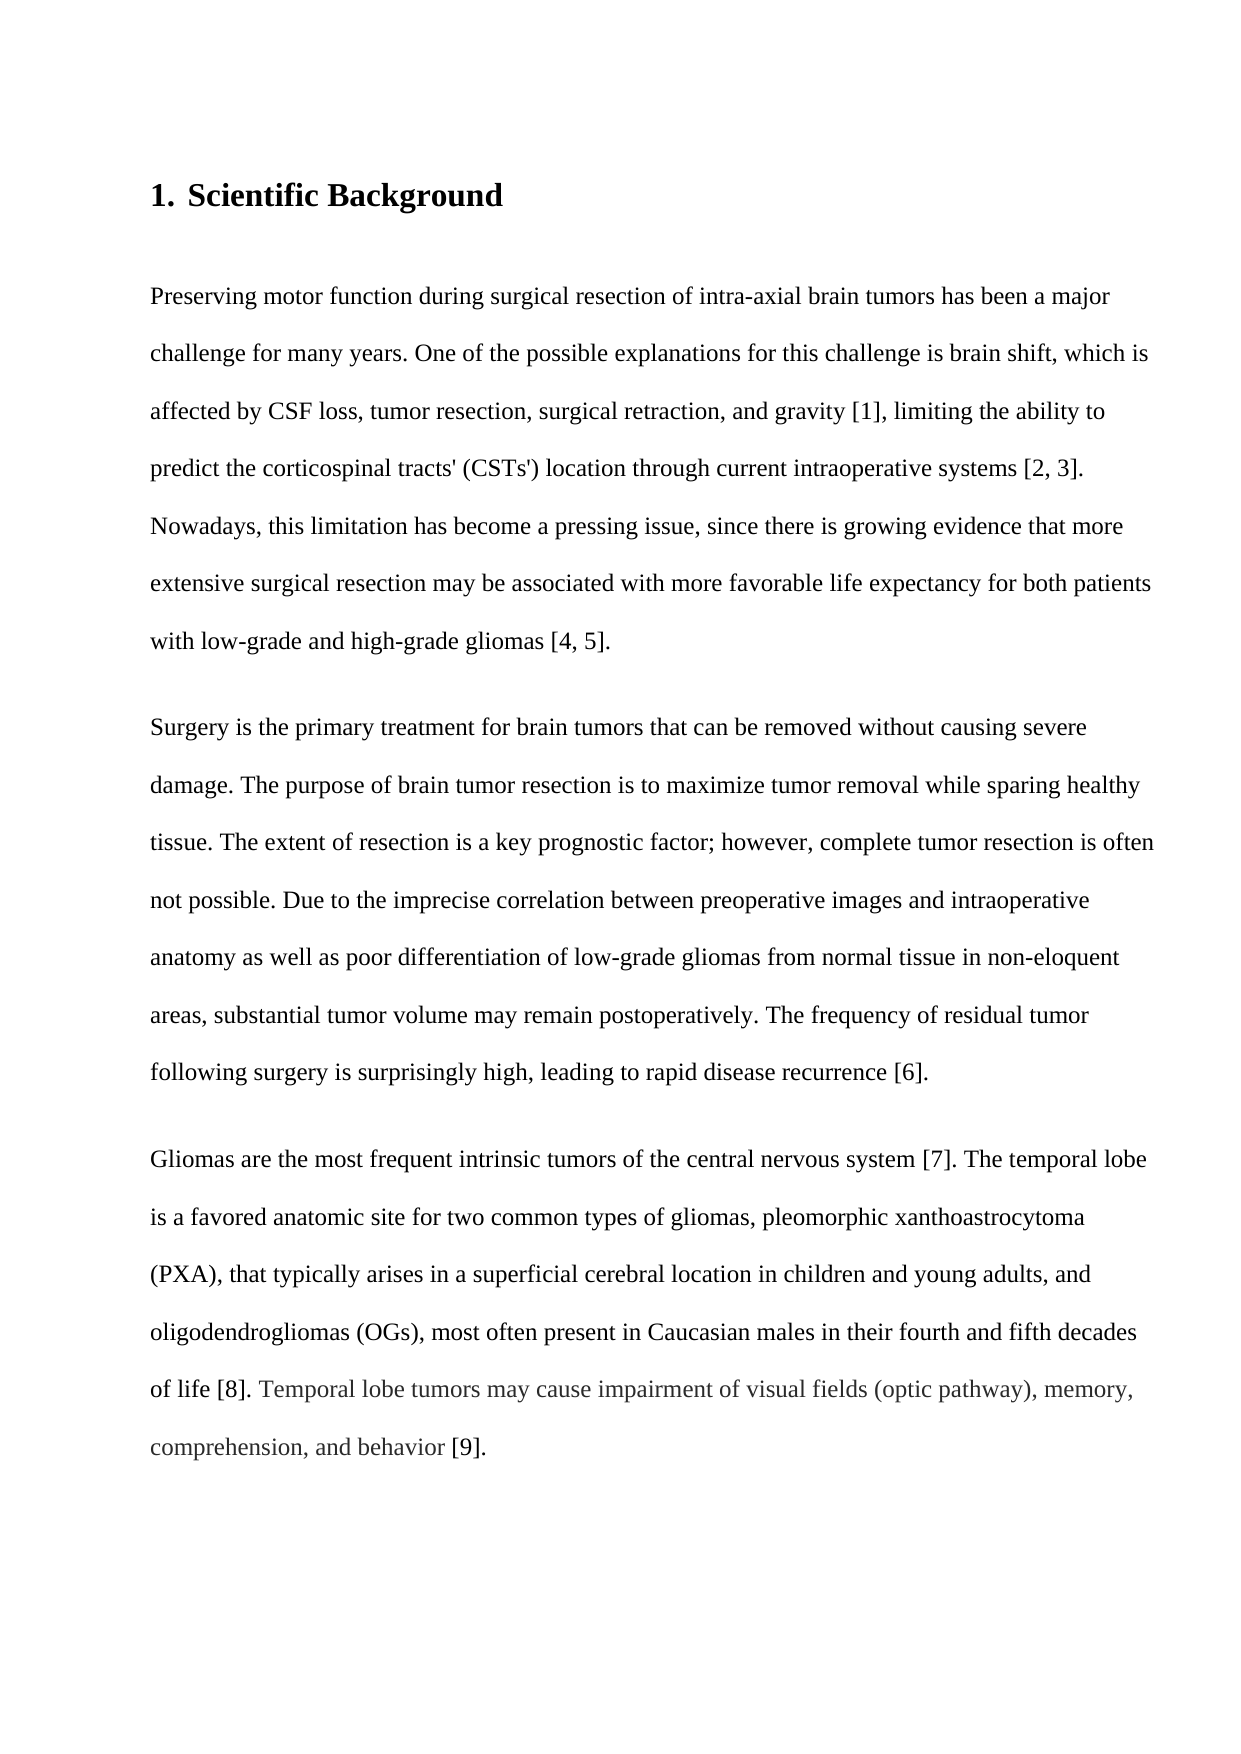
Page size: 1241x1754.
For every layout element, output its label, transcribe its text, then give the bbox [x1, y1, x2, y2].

text Surgery is the primary treatment for brain tumors that can be removed without causing severe damage. The purpose of brain tumor resection is to maximize tumor removal while sparing healthy tissue. The extent of resection is a key prognostic factor; however, complete tumor resection is often not possible. Due to the imprecise correlation between preoperative images and intraoperative anatomy as well as poor differentiation of low-grade gliomas from normal tissue in non-eloquent areas, substantial tumor volume may remain postoperatively. The frequency of residual tumor following surgery is surprisingly high, leading to rapid disease recurrence [6]. [150, 712, 1172, 1086]
list Preserving motor function during surgical resection of intra-axial brain tumors has been a major challenge for many years. One of the possible explanations for this challenge is brain shift, which is affected by CSF loss, tumor resection, surgical retraction, and gravity [1], limiting the ability to predict the corticospinal tracts' (CSTs') location through current intraoperative systems [2, 3]. Nowadays, this limitation has become a pressing issue, since there is growing evidence that more extensive surgical resection may be associated with more favorable life expectancy for both patients with low-grade and high-grade gliomas [4, 5]. [150, 281, 1172, 654]
text Gliomas are the most frequent intrinsic tumors of the central nervous system [7]. The temporal lobe is a favored anatomic site for two common types of gliomas, pleomorphic xanthoastrocytoma (PXA), that typically arises in a superficial cerebral location in children and young adults, and oligodendrogliomas (OGs), most often present in Caucasian males in their fourth and fifth decades of life [8]. Temporal lobe tumors may cause impairment of visual fields (optic pathway), memory, comprehension, and behavior [9]. [150, 1144, 1152, 1460]
subtitle Scientific Background [150, 175, 1152, 213]
